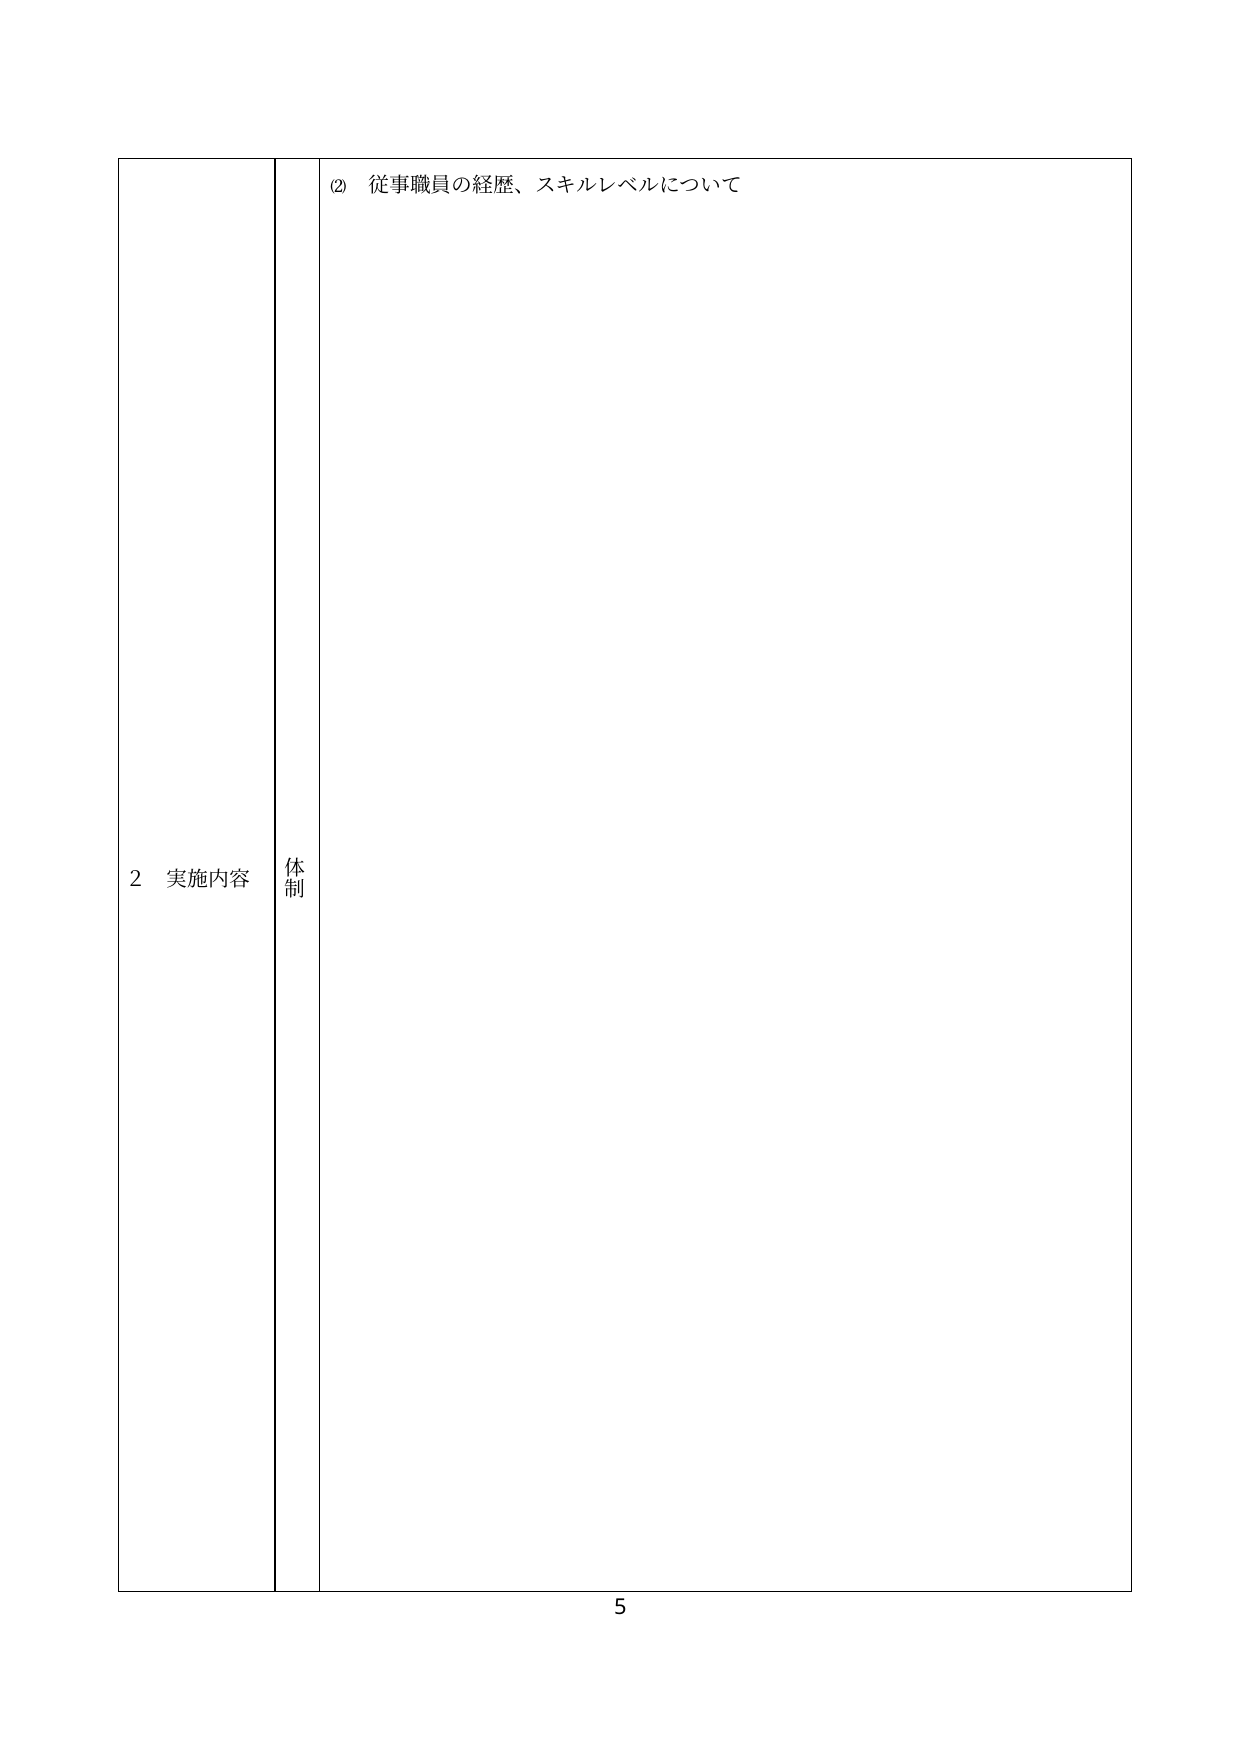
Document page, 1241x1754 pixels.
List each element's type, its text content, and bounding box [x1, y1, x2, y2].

table_cell 体制 [276, 159, 319, 1591]
table_cell ２ 実施内容 [119, 159, 274, 1591]
table_cell ⑵ 従事職員の経歴、スキルレベルについて [320, 159, 1131, 1591]
